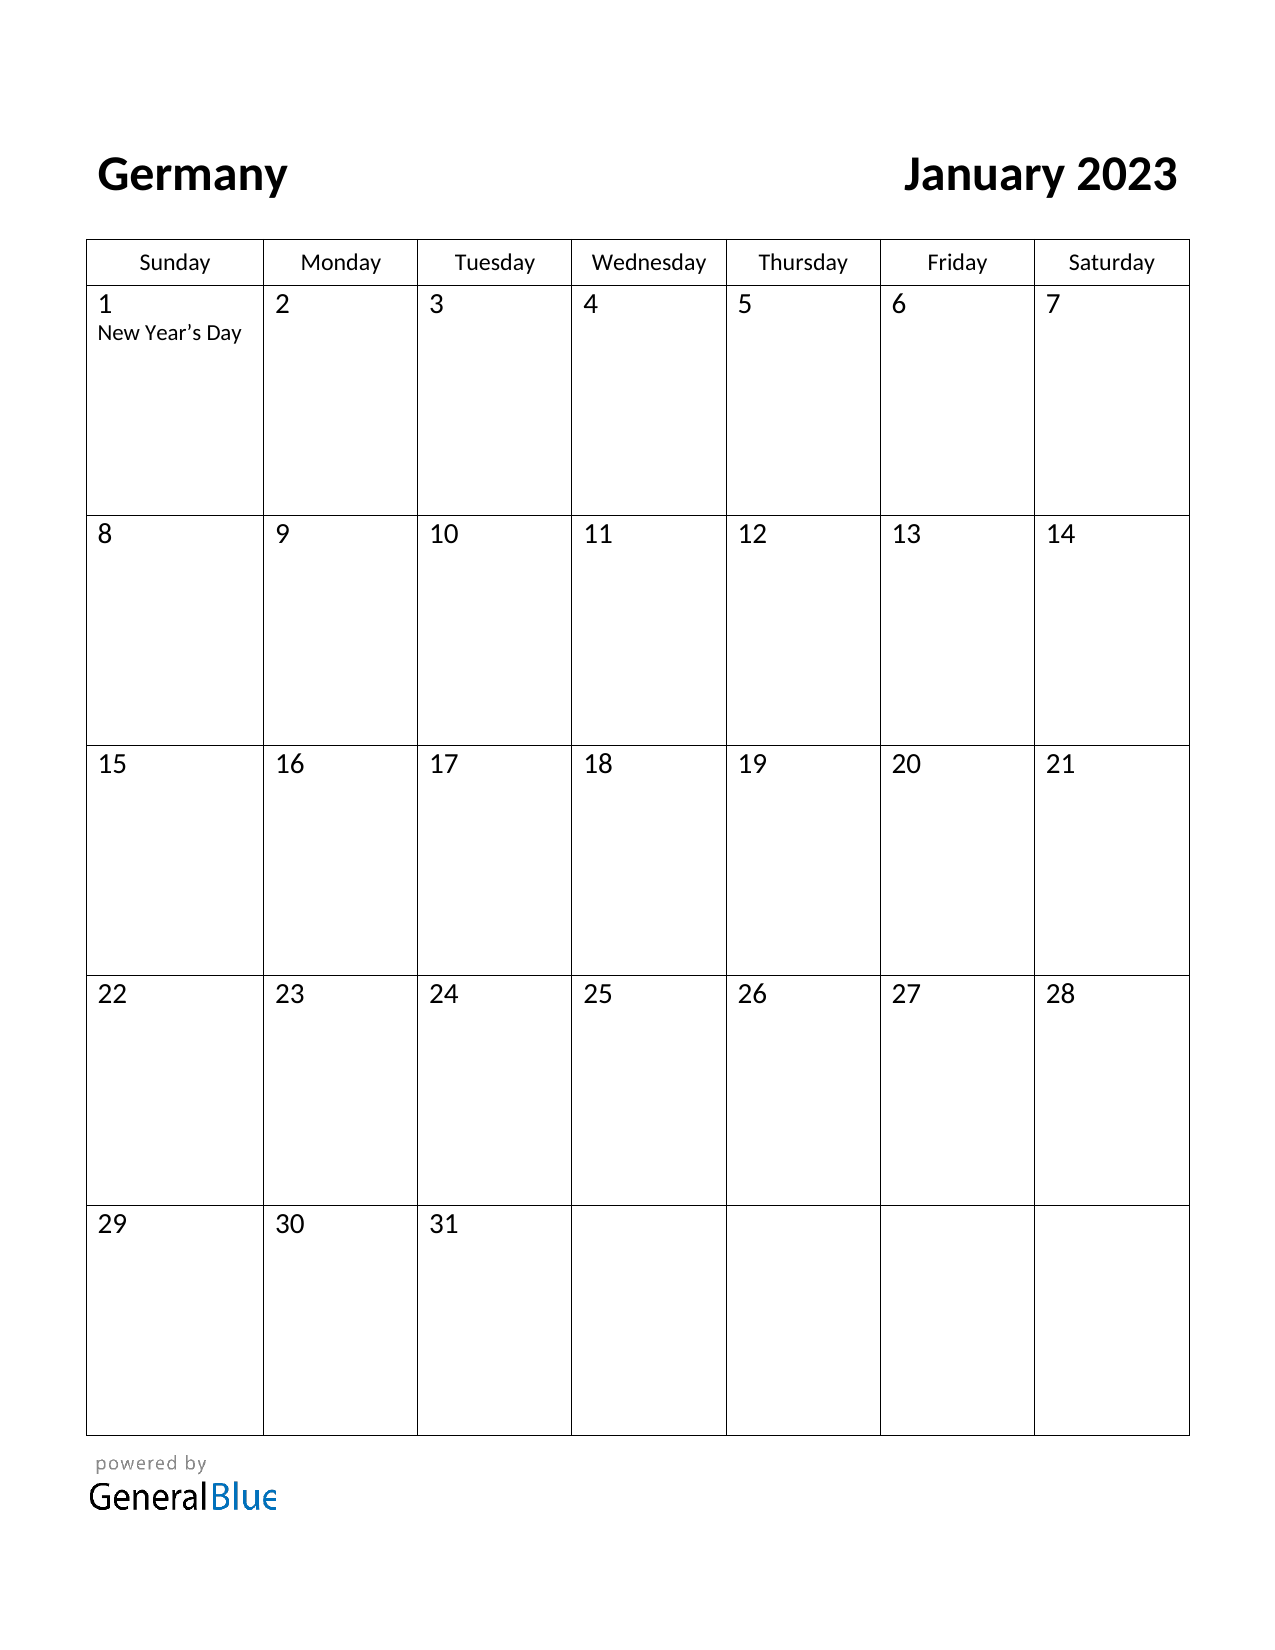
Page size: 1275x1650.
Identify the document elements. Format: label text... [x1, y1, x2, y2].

table_cell [727, 1238, 880, 1434]
table_cell 17 [418, 746, 571, 778]
table_cell 20 [881, 746, 1034, 778]
table_cell [418, 1238, 571, 1434]
table_cell [572, 318, 726, 514]
table_cell [881, 778, 1034, 974]
table_cell 10 [418, 516, 571, 548]
table_cell [1035, 1206, 1189, 1238]
table_cell [87, 778, 263, 974]
table_cell [572, 1238, 726, 1434]
table_cell 18 [572, 746, 726, 778]
table_cell [264, 1008, 417, 1204]
table_cell [881, 1238, 1034, 1434]
table_cell 25 [572, 976, 726, 1008]
table_cell [881, 1008, 1034, 1204]
table_cell 3 [418, 286, 571, 318]
table_cell 26 [727, 976, 880, 1008]
table_cell [418, 778, 571, 974]
table_cell 4 [572, 286, 726, 318]
table_cell 28 [1035, 976, 1189, 1008]
table_cell 22 [87, 976, 263, 1008]
table_cell [1035, 1008, 1189, 1204]
table_cell 29 [87, 1206, 263, 1238]
table_cell [881, 1206, 1034, 1238]
table_cell 16 [264, 746, 417, 778]
table_cell [727, 318, 880, 514]
table_cell 8 [87, 516, 263, 548]
table_cell [727, 1206, 880, 1238]
table_cell [264, 318, 417, 514]
table_cell Monday [264, 240, 417, 284]
table_cell 2 [264, 286, 417, 318]
table_cell [87, 1008, 263, 1204]
table_cell [418, 548, 571, 744]
table_cell [418, 1008, 571, 1204]
table_cell 14 [1035, 516, 1189, 548]
table_cell 13 [881, 516, 1034, 548]
table_cell 1 [87, 286, 263, 318]
picture [88, 1452, 276, 1515]
table_cell [264, 548, 417, 744]
table_cell 27 [881, 976, 1034, 1008]
table_cell [727, 778, 880, 974]
table_cell 11 [572, 516, 726, 548]
table_cell 12 [727, 516, 880, 548]
table_cell [264, 1238, 417, 1434]
table_cell 23 [264, 976, 417, 1008]
table_cell Friday [881, 240, 1034, 284]
table_cell [1035, 1238, 1189, 1434]
table_cell [87, 1238, 263, 1434]
table_cell 15 [87, 746, 263, 778]
table_cell [418, 318, 571, 514]
table_cell [727, 548, 880, 744]
table_cell [87, 548, 263, 744]
table_cell 9 [264, 516, 417, 548]
table_cell 24 [418, 976, 571, 1008]
table_cell 19 [727, 746, 880, 778]
table_cell [264, 778, 417, 974]
table_cell [1035, 318, 1189, 514]
table_cell Saturday [1035, 240, 1189, 284]
table_cell [572, 778, 726, 974]
table_cell [1035, 778, 1189, 974]
table_cell 5 [727, 286, 880, 318]
table_cell [572, 1206, 726, 1238]
table_cell [1035, 548, 1189, 744]
table_cell Thursday [727, 240, 880, 284]
table_cell [572, 548, 726, 744]
table_cell 31 [418, 1206, 571, 1238]
table_cell 6 [881, 286, 1034, 318]
table_cell 21 [1035, 746, 1189, 778]
table_header Germany [86, 105, 572, 239]
table_cell Wednesday [572, 240, 726, 284]
table_cell [86, 1436, 1189, 1534]
table_cell 7 [1035, 286, 1189, 318]
table_cell [881, 318, 1034, 514]
table_cell [572, 1008, 726, 1204]
table_cell [881, 548, 1034, 744]
table_cell 30 [264, 1206, 417, 1238]
table_cell [727, 1008, 880, 1204]
table_cell Sunday [87, 240, 263, 284]
table_cell New Year’s Day [87, 318, 263, 514]
table_cell Tuesday [418, 240, 571, 284]
table_header January 2023 [572, 105, 1189, 239]
